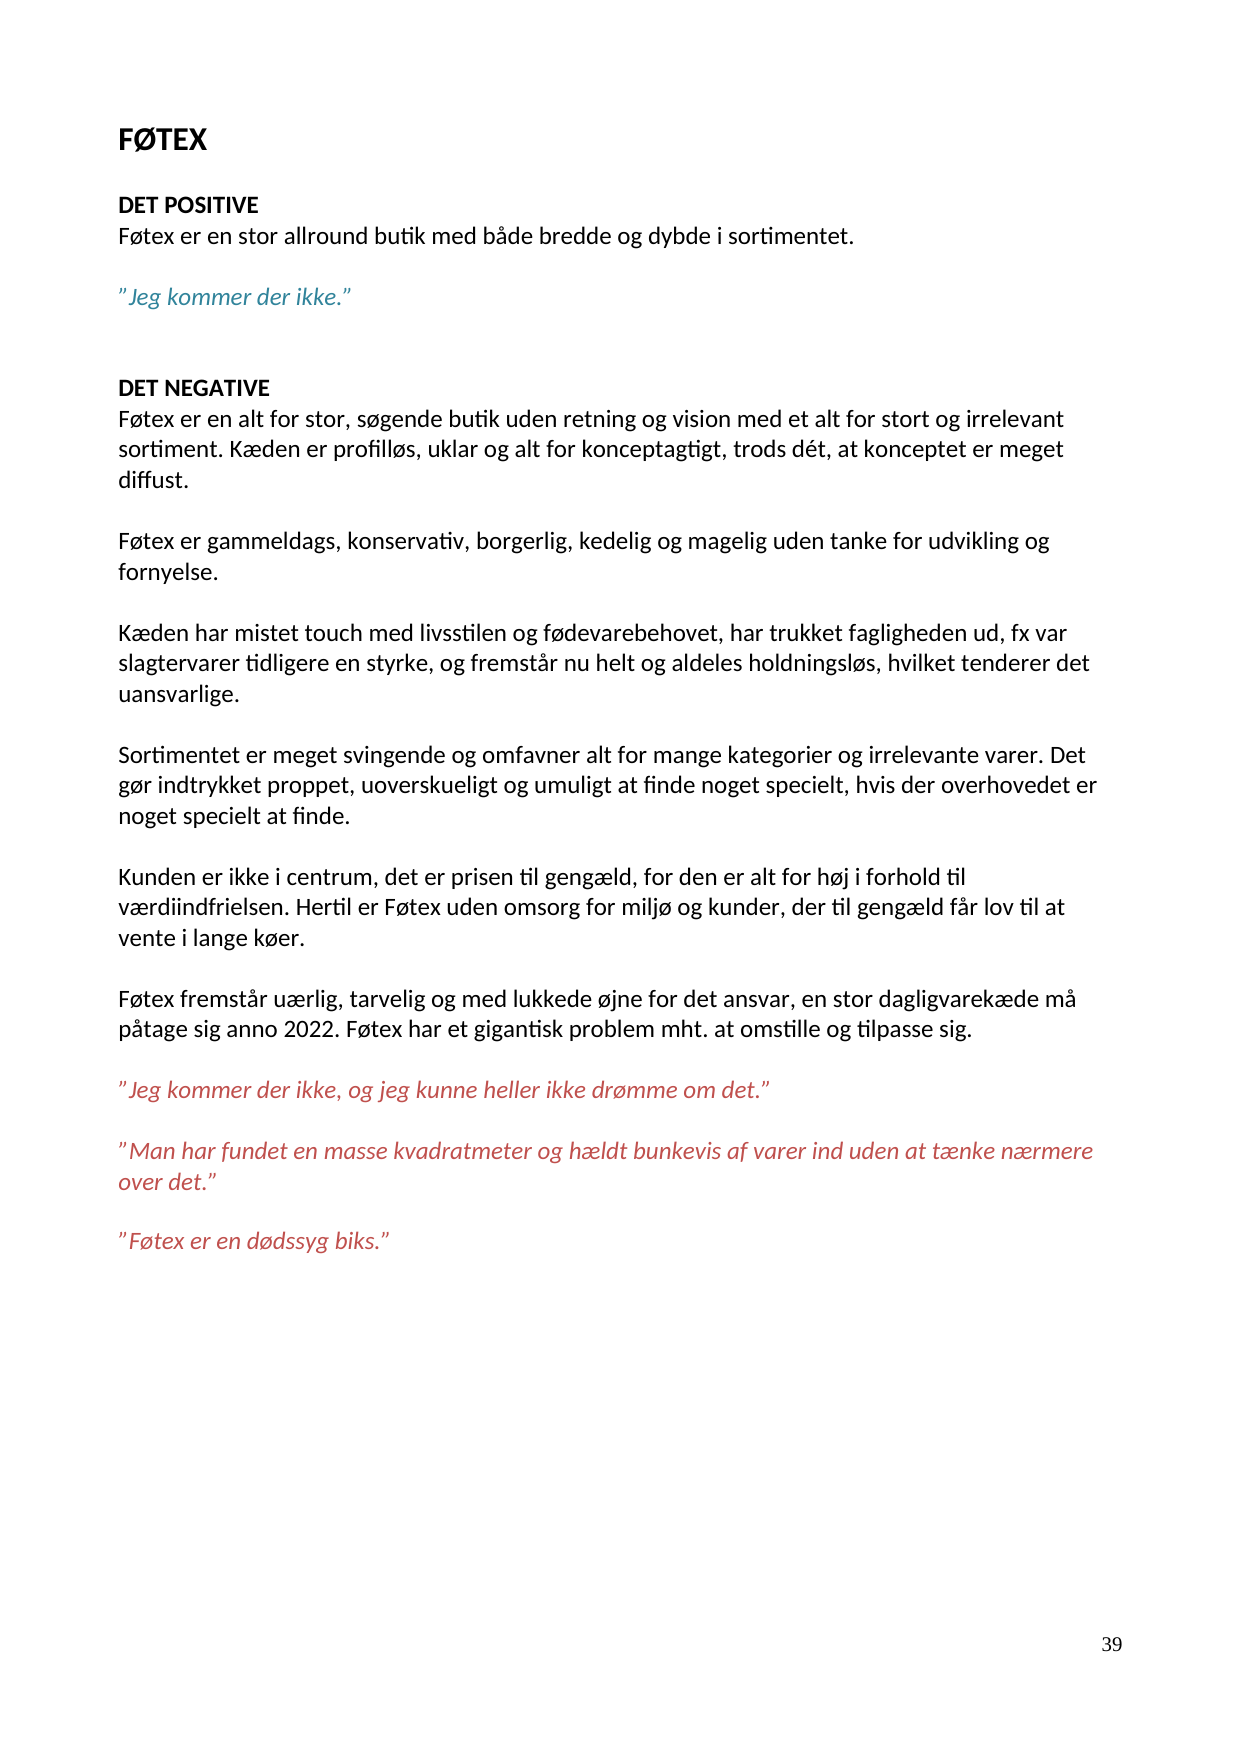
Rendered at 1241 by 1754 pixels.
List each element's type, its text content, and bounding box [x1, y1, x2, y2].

text DET POSITIVE [118, 189, 1122, 220]
text Føtex er gammeldags, konservativ, borgerlig, kedelig og magelig uden tanke for udvikling og fornyelse. [118, 525, 1122, 586]
text Kæden har mistet touch med livsstilen og fødevarebehovet, har trukket fagligheden ud, fx var slagtervarer tidligere en styrke, og fremstår nu helt og aldeles holdningsløs, hvilket tenderer det uansvarlige. [118, 617, 1122, 708]
text Føtex er en stor allround butik med både bredde og dybde i sortimentet. [118, 220, 1122, 250]
text Føtex er en alt for stor, søgende butik uden retning og vision med et alt for stort og irrelevant sortiment. Kæden er profilløs, uklar og alt for konceptagtigt, trods dét, at konceptet er meget diffust. [118, 403, 1122, 494]
text Kunden er ikke i centrum, det er prisen til gengæld, for den er alt for høj i forhold til værdiindfrielsen. Hertil er Føtex uden omsorg for miljø og kunder, der til gengæld får lov til at vente i lange køer. [118, 861, 1122, 952]
text ”Jeg kommer der ikke.” [118, 281, 1122, 311]
text DET NEGATIVE [118, 372, 1122, 403]
text ”Man har fundet en masse kvadratmeter og hældt bunkevis af varer ind uden at tænke nærmere over det.” [118, 1136, 1122, 1225]
text FØTEX [118, 118, 1122, 159]
text Sortimentet er meget svingende og omfavner alt for mange kategorier og irrelevante varer. Det gør indtrykket proppet, uoverskueligt og umuligt at finde noget specielt, hvis der overhovedet er noget specielt at finde. [118, 739, 1122, 830]
text Føtex fremstår uærlig, tarvelig og med lukkede øjne for det ansvar, en stor dagligvarekæde må påtage sig anno 2022. Føtex har et gigantisk problem mht. at omstille og tilpasse sig. [118, 983, 1122, 1044]
text ”Jeg kommer der ikke, og jeg kunne heller ikke drømme om det.” [118, 1074, 1122, 1105]
text ”Føtex er en dødssyg biks.” [118, 1225, 1122, 1284]
